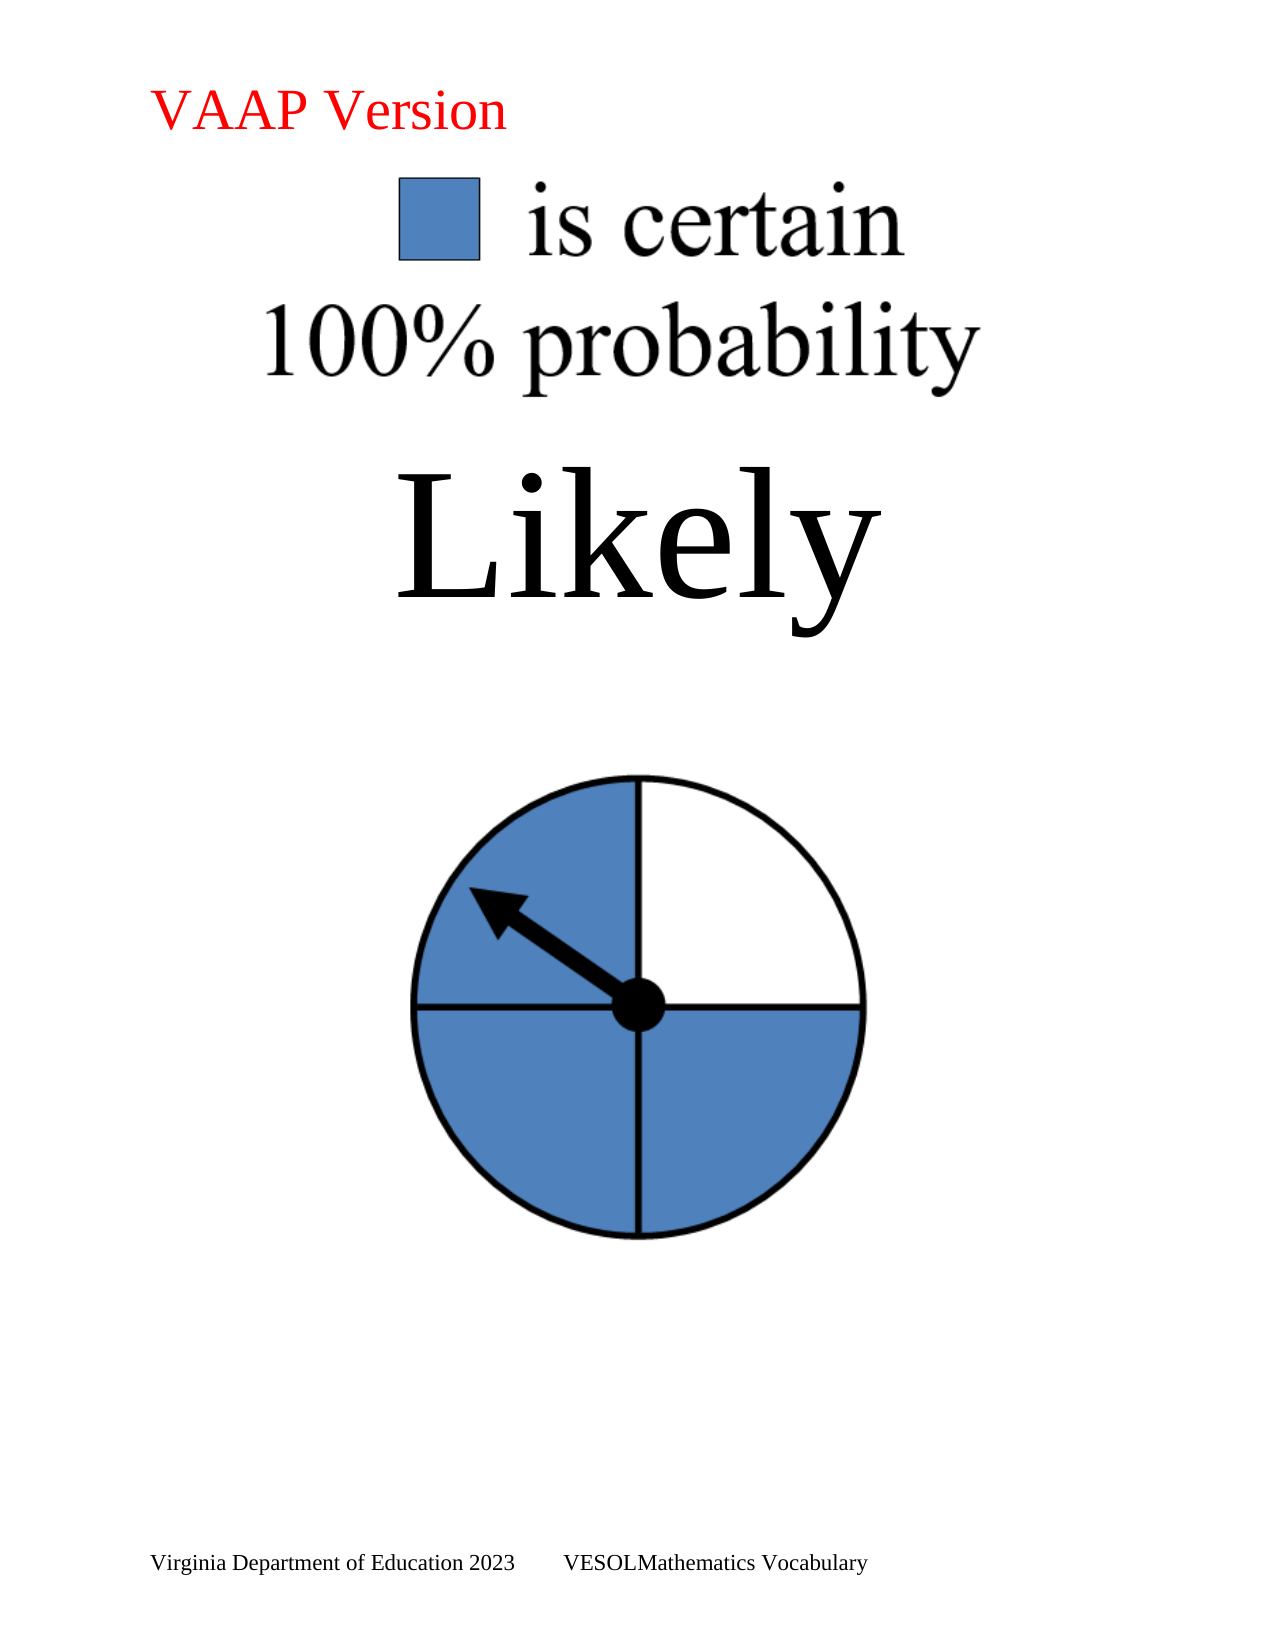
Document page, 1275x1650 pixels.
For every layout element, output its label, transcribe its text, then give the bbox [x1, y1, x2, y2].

picture [233, 150, 1042, 423]
picture [378, 753, 897, 1260]
